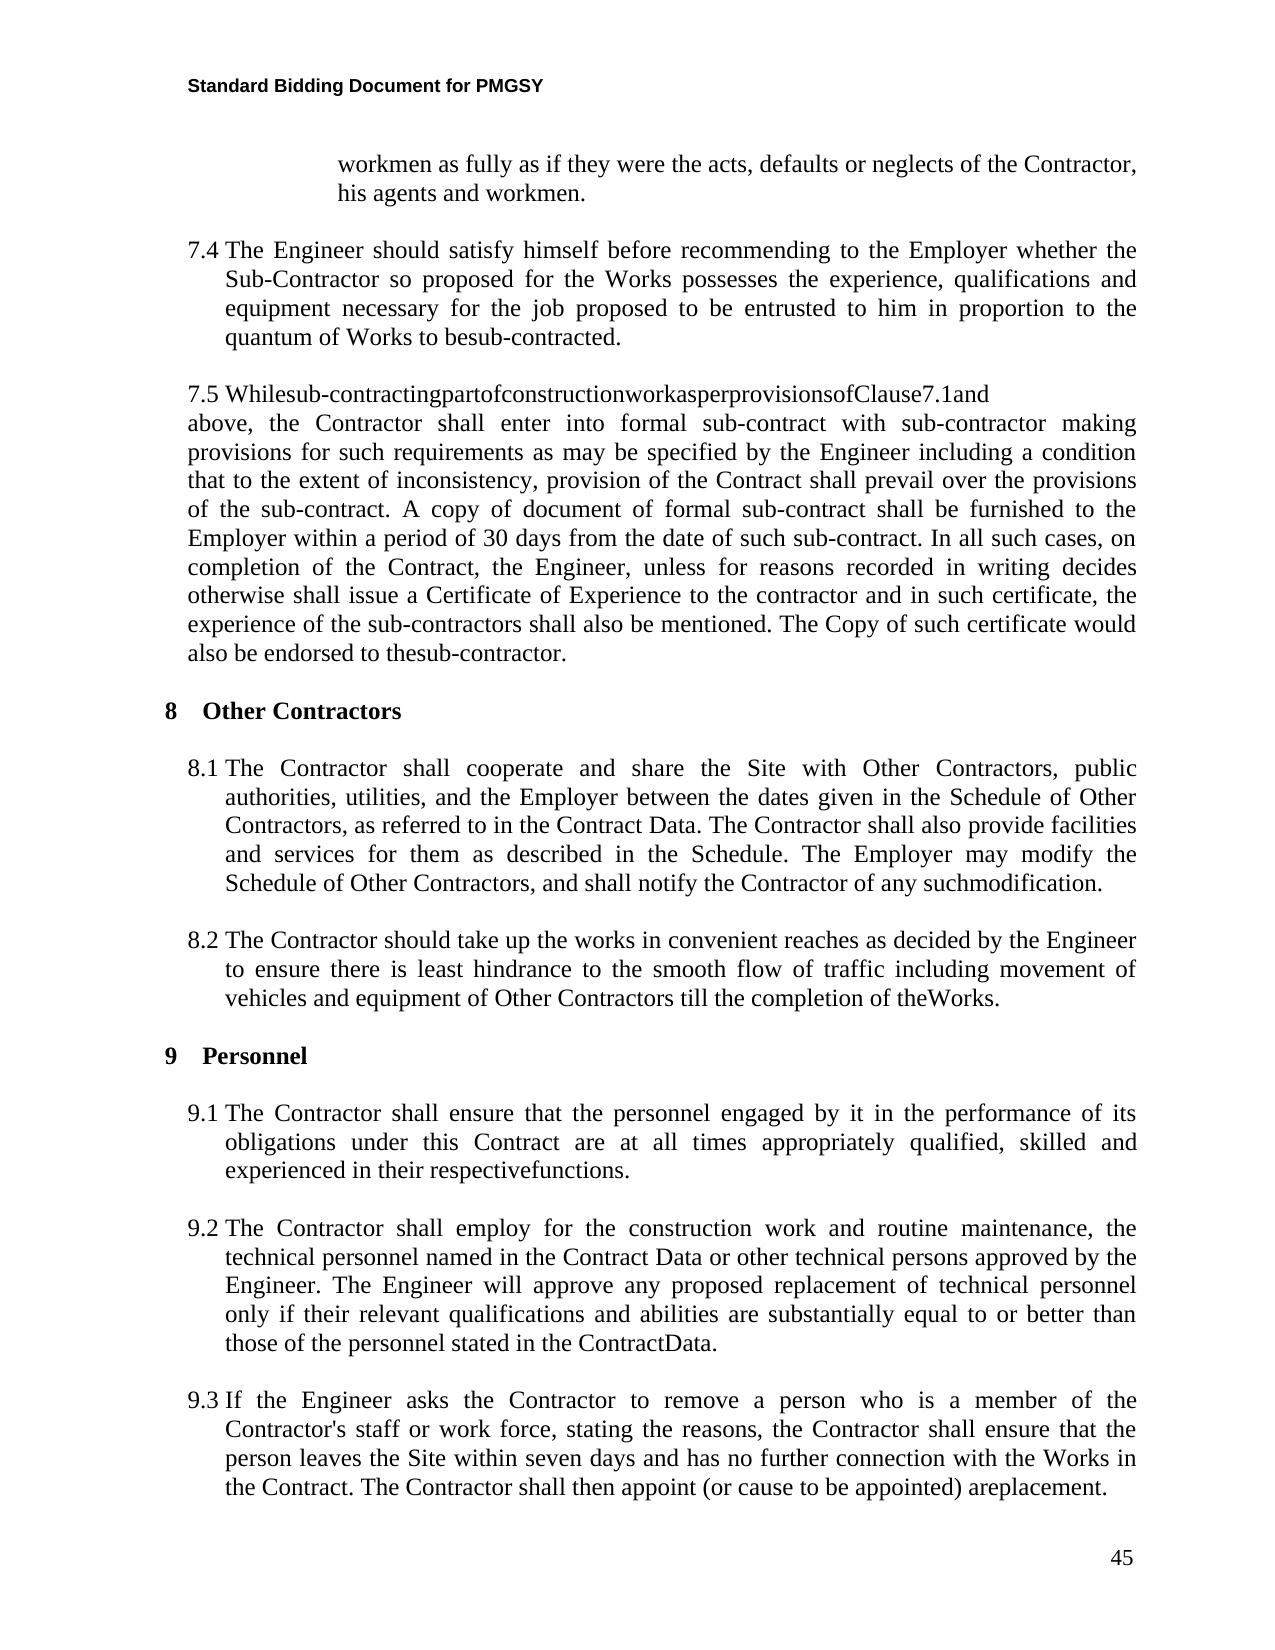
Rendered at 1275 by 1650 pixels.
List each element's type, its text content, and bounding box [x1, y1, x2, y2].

list The Contractor shall cooperate and share the Site with Other Contractors, public authorities, utilities, and the Employer between the dates given in the Schedule of Other Contractors, as referred to in the Contract Data. The Contractor shall also provide facilities and services for them as described in the Schedule. The Employer may modify the Schedule of Other Contractors, and shall notify the Contractor of any suchmodification. [187, 753, 1138, 897]
list The Contractor shall ensure that the personnel engaged by it in the performance of its obligations under this Contract are at all times appropriately qualified, skilled and experienced in their respectivefunctions. [187, 1098, 1138, 1184]
list The Engineer should satisfy himself before recommending to the Employer whether the Sub-Contractor so proposed for the Works possesses the experience, qualifications and equipment necessary for the job proposed to be entrusted to him in proportion to the quantum of Works to besub-contracted. [187, 236, 1138, 351]
subtitle Other Contractors [164, 696, 1239, 724]
list The Contractor should take up the works in convenient reaches as decided by the Engineer to ensure there is least hindrance to the smooth flow of traffic including movement of vehicles and equipment of Other Contractors till the completion of theWorks. [187, 926, 1138, 1012]
text above, the Contractor shall enter into formal sub-contract with sub-contractor making provisions for such requirements as may be specified by the Engineer including a condition that to the extent of inconsistency, provision of the Contract shall prevail over the provisions of the sub-contract. A copy of document of formal sub-contract shall be furnished to the Employer within a period of 30 days from the date of such sub-contract. In all such cases, on completion of the Contract, the Engineer, unless for reasons recorded in writing decides otherwise shall issue a Certificate of Experience to the contractor and in such certificate, the experience of the sub-contractors shall also be mentioned. The Copy of such certificate would also be endorsed to thesub-contractor. [187, 408, 1138, 667]
text workmen as fully as if they were the acts, defaults or neglects of the Contractor, his agents and workmen. [337, 149, 1139, 207]
list Whilesub-contractingpartofconstructionworkasperprovisionsofClause7.1and [187, 379, 1239, 408]
list If the Engineer asks the Contractor to remove a person who is a member of the Contractor's staff or work force, stating the reasons, the Contractor shall ensure that the person leaves the Site within seven days and has no further connection with the Works in the Contract. The Contractor shall then appoint (or cause to be appointed) areplacement. [187, 1386, 1138, 1501]
list The Contractor shall employ for the construction work and routine maintenance, the technical personnel named in the Contract Data or other technical persons approved by the Engineer. The Engineer will approve any proposed replacement of technical personnel only if their relevant qualifications and abilities are substantially equal to or better than those of the personnel stated in the ContractData. [187, 1213, 1138, 1357]
subtitle Personnel [164, 1041, 1239, 1069]
